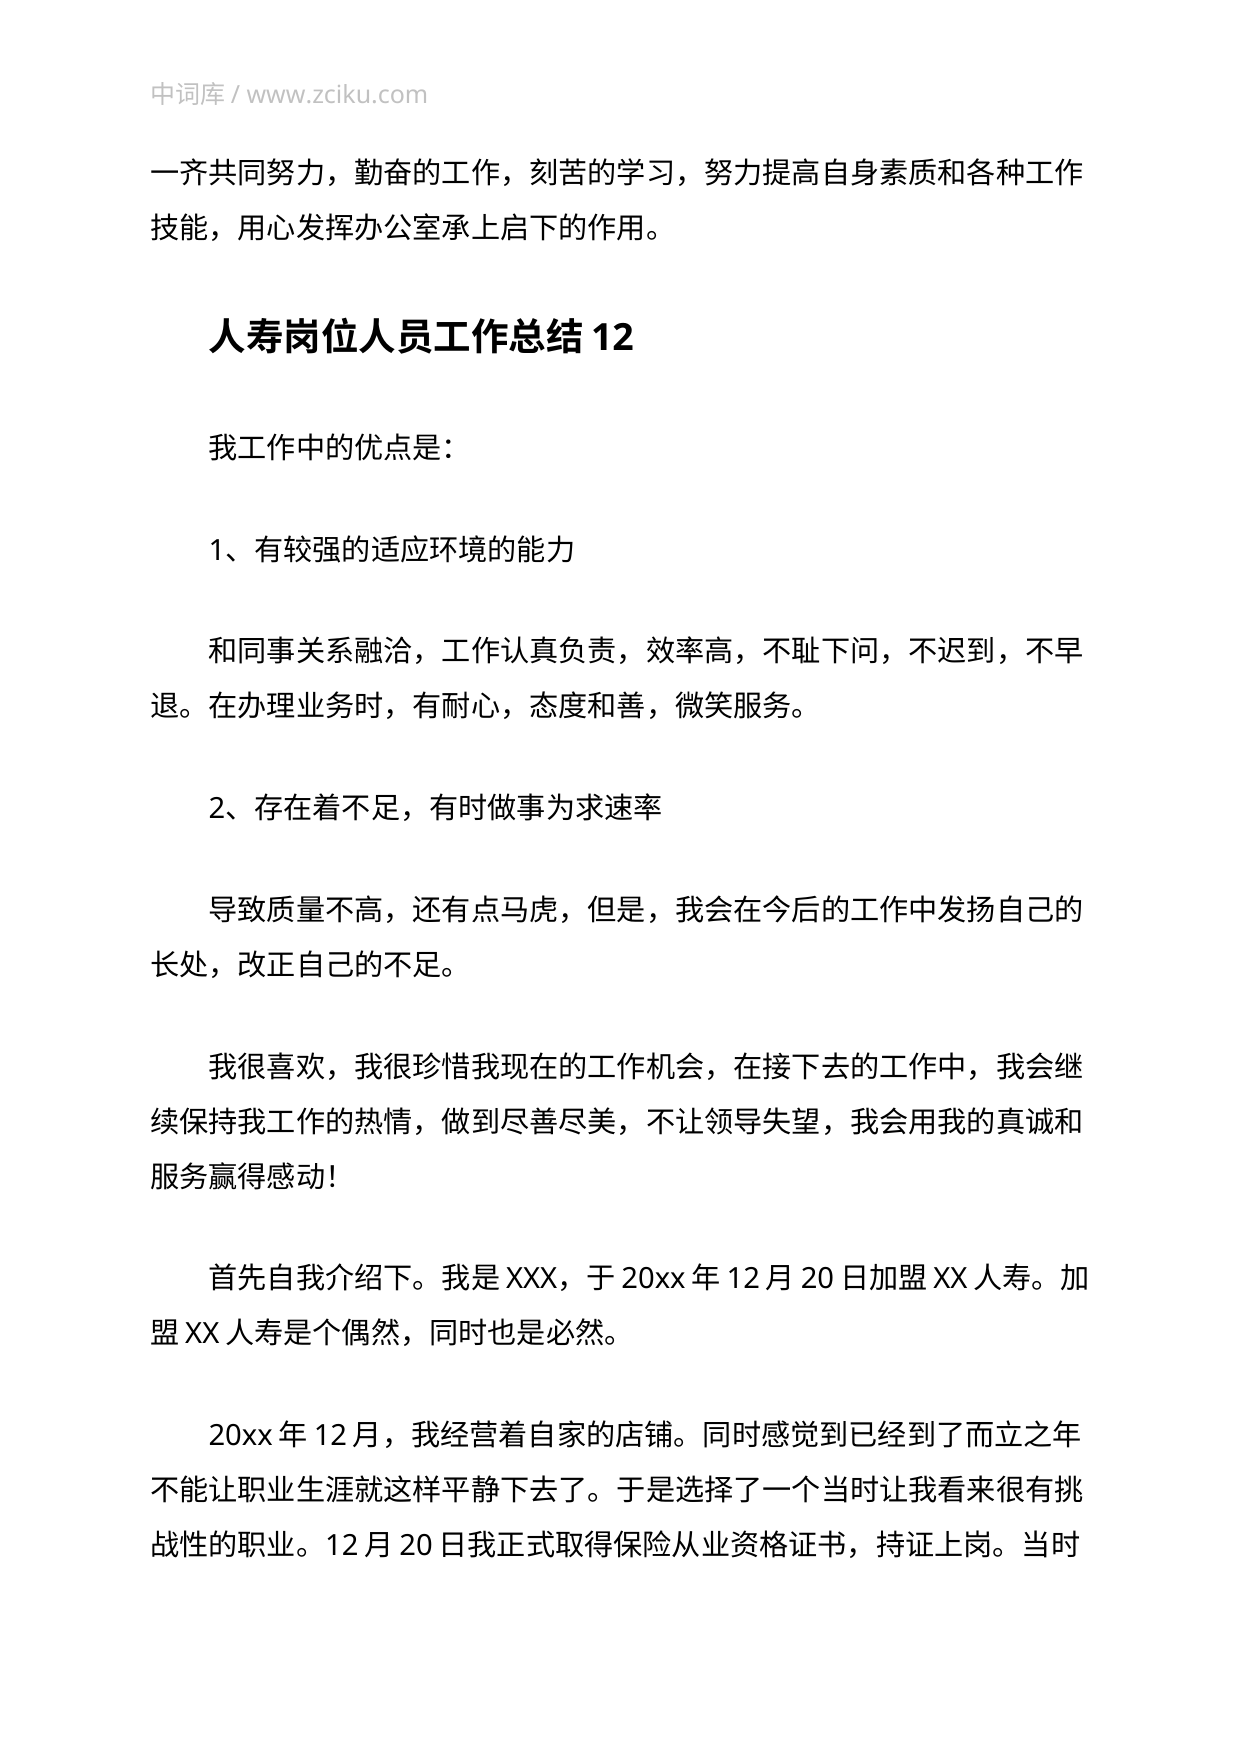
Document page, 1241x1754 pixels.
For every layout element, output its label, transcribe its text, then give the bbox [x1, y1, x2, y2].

text 和同事关系融洽，工作认真负责，效率高，不耻下问，不迟到，不早退。在办理业务时，有耐心，态度和善，微笑服务。 [150, 628, 1090, 725]
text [150, 150, 1090, 247]
text 我工作中的优点是： [150, 424, 1090, 467]
text 2、存在着不足，有时做事为求速率 [150, 785, 1090, 827]
text 导致质量不高，还有点马虎，但是，我会在今后的工作中发扬自己的长处，改正自己的不足。 [150, 887, 1090, 984]
text 1、有较强的适应环境的能力 [150, 526, 1090, 568]
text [150, 1412, 1090, 1564]
text 人寿岗位人员工作总结12 [150, 307, 1090, 361]
text 我很喜欢，我很珍惜我现在的工作机会，在接下去的工作中，我会继续保持我工作的热情，做到尽善尽美，不让领导失望，我会用我的真诚和服务赢得感动！ [150, 1043, 1090, 1195]
text 首先自我介绍下。我是XXX，于20xx年12月20日加盟XX人寿。加盟XX人寿是个偶然，同时也是必然。 [150, 1255, 1090, 1352]
